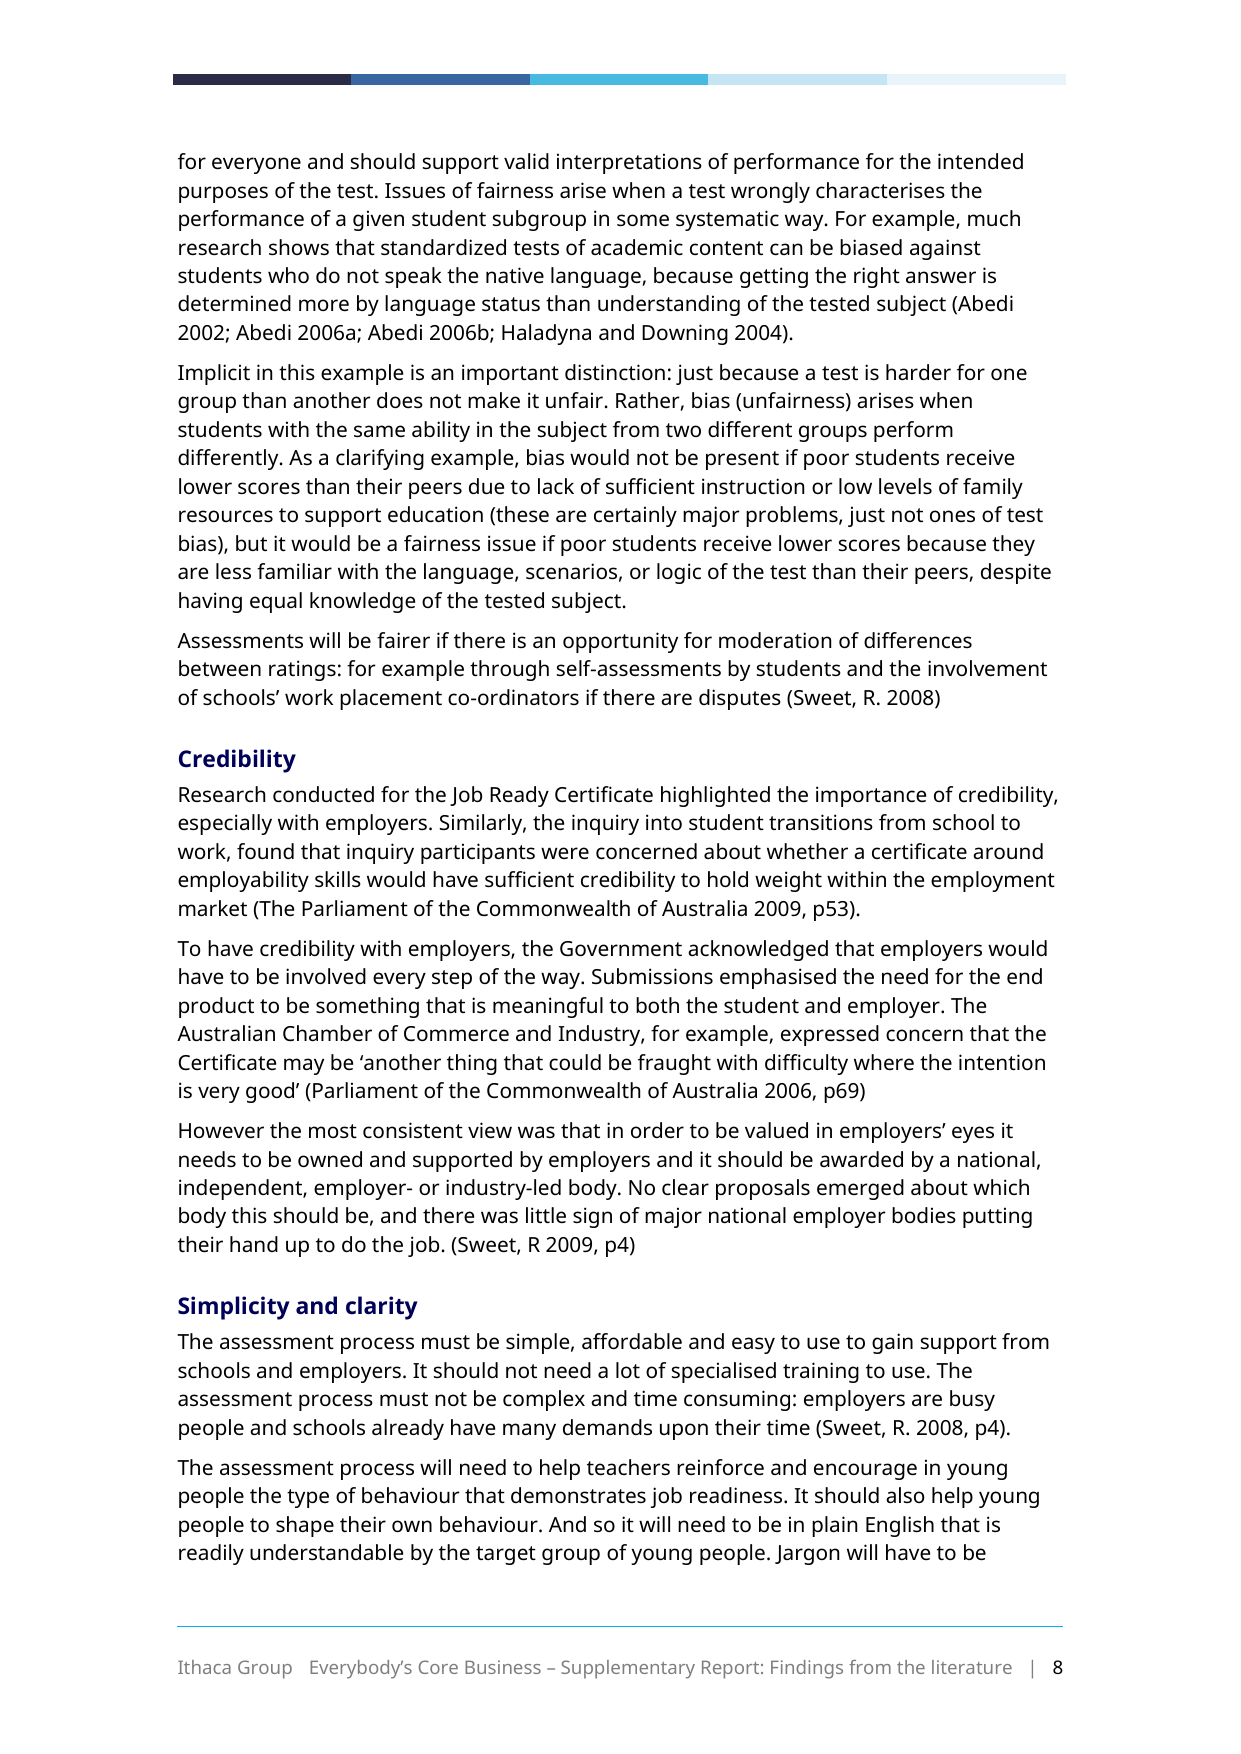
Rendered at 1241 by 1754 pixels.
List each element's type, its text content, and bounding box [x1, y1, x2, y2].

text However the most consistent view was that in order to be valued in employers’ eyes it needs to be owned and supported by employers and it should be awarded by a national, independent, employer- or industry-led body. No clear proposals emerged about which body this should be, and there was little sign of major national employer bodies putting their hand up to do the job. (Sweet, R 2009, p4) [177, 1116, 1063, 1258]
text The assessment process must be simple, affordable and easy to use to gain support from schools and employers. It should not need a lot of specialised training to use. The assessment process must not be complex and time consuming: employers are busy people and schools already have many demands upon their time (Sweet, R. 2008, p4). [177, 1327, 1063, 1441]
text Research conducted for the Job Ready Certificate highlighted the importance of credibility, especially with employers. Similarly, the inquiry into student transitions from school to work, found that inquiry participants were concerned about whether a certificate around employability skills would have sufficient credibility to hold weight within the employment market (The Parliament of the Commonwealth of Australia 2009, p53). [177, 780, 1063, 922]
text Assessments will be fairer if there is an opportunity for moderation of differences between ratings: for example through self-assessments by students and the involvement of schools’ work placement co-ordinators if there are disputes (Sweet, R. 2008) [177, 626, 1063, 711]
text Simplicity and clarity [177, 1288, 1063, 1321]
text Implicit in this example is an important distinction: just because a test is harder for one group than another does not make it unfair. Rather, bias (unfairness) arises when students with the same ability in the subject from two different groups perform differently. As a clarifying example, bias would not be present if poor students receive lower scores than their peers due to lack of sufficient instruction or low levels of family resources to support education (these are certainly major problems, just not ones of test bias), but it would be a fairness issue if poor students receive lower scores because they are less familiar with the language, scenarios, or logic of the test than their peers, despite having equal knowledge of the tested subject. [177, 358, 1063, 614]
text Credibility [177, 741, 1063, 774]
text To have credibility with employers, the Government acknowledged that employers would have to be involved every step of the way. Submissions emphasised the need for the end product to be something that is meaningful to both the student and employer. The Australian Chamber of Commerce and Industry, for example, expressed concern that the Certificate may be ‘another thing that could be fraught with difficulty where the intention is very good’ (Parliament of the Commonwealth of Australia 2006, p69) [177, 934, 1063, 1104]
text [177, 1453, 1063, 1567]
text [177, 147, 1063, 346]
